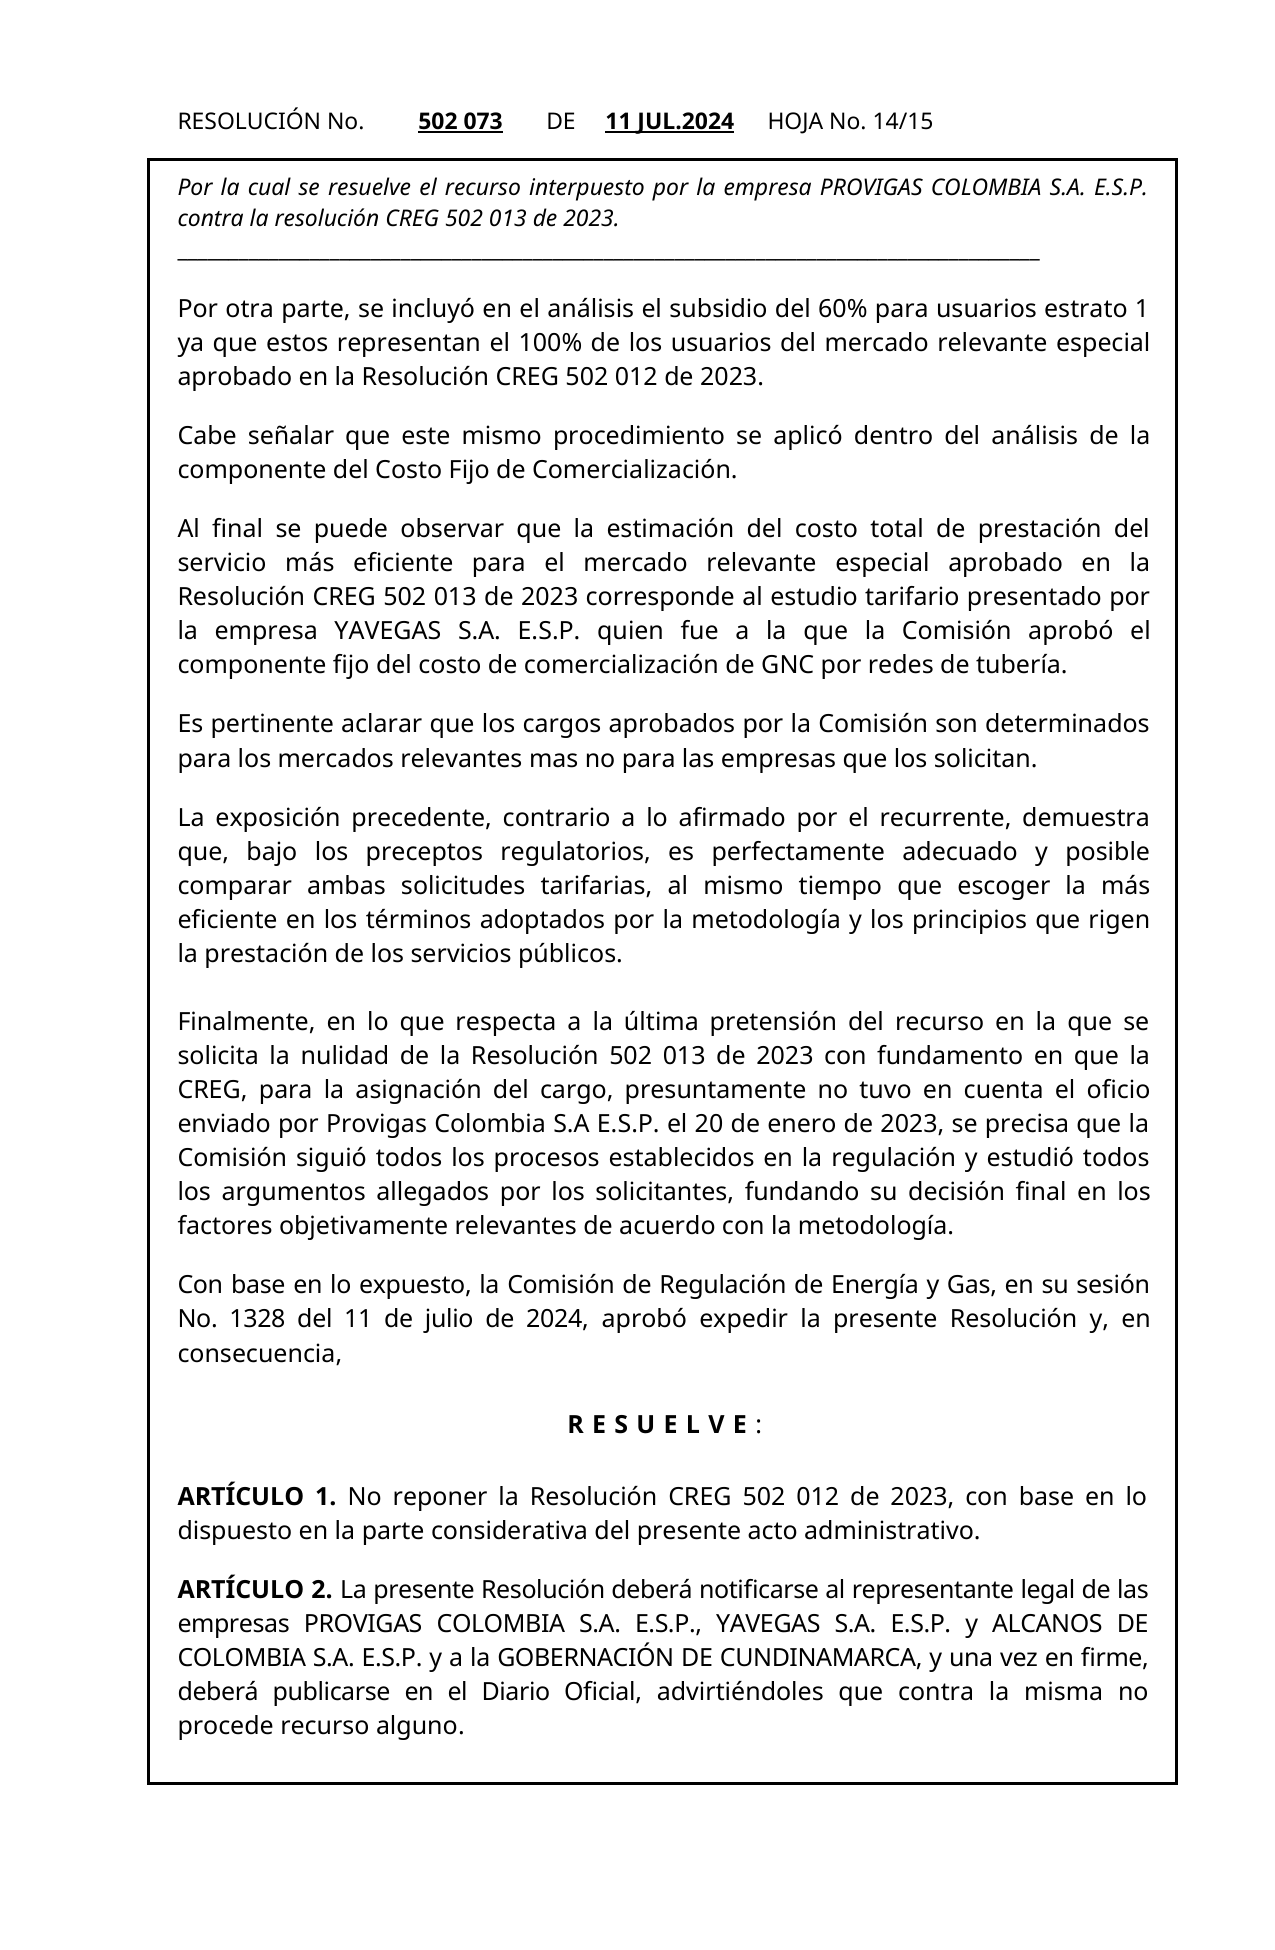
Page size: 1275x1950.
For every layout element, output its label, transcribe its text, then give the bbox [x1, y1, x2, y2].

text Es pertinente aclarar que los cargos aprobados por la Comisión son determinados para los mercados relevantes mas no para las empresas que los solicitan. [177, 706, 1152, 774]
text Finalmente, en lo que respecta a la última pretensión del recurso en la que se solicita la nulidad de la Resolución 502 013 de 2023 con fundamento en que la CREG, para la asignación del cargo, presuntamente no tuvo en cuenta el oficio enviado por Provigas Colombia S.A E.S.P. el 20 de enero de 2023, se precisa que la Comisión siguió todos los procesos establecidos en la regulación y estudió todos los argumentos allegados por los solicitantes, fundando su decisión final en los factores objetivamente relevantes de acuerdo con la metodología. [177, 1004, 1152, 1242]
text ARTÍCULO 1. No reponer la Resolución CREG 502 012 de 2023, con base en lo dispuesto en la parte considerativa del presente acto administrativo. [177, 1478, 1149, 1546]
text Cabe señalar que este mismo procedimiento se aplicó dentro del análisis de la componente del Costo Fijo de Comercialización. [177, 418, 1152, 486]
text RESUELVE: [177, 1407, 1152, 1441]
text Con base en lo expuesto, la Comisión de Regulación de Energía y Gas, en su sesión No. 1328 del 11 de julio de 2024, aprobó expedir la presente Resolución y, en consecuencia, [177, 1267, 1152, 1369]
text La exposición precedente, contrario a lo afirmado por el recurrente, demuestra que, bajo los preceptos regulatorios, es perfectamente adecuado y posible comparar ambas solicitudes tarifarias, al mismo tiempo que escoger la más eficiente en los términos adoptados por la metodología y los principios que rigen la prestación de los servicios públicos. [177, 799, 1152, 969]
text ARTÍCULO 2. La presente Resolución deberá notificarse al representante legal de las empresas PROVIGAS COLOMBIA S.A. E.S.P., YAVEGAS S.A. E.S.P. y ALCANOS DE COLOMBIA S.A. E.S.P. y a la GOBERNACIÓN DE CUNDINAMARCA, y una vez en firme, deberá publicarse en el Diario Oficial, advirtiéndoles que contra la misma no procede recurso alguno. [177, 1571, 1149, 1742]
text Por otra parte, se incluyó en el análisis el subsidio del 60% para usuarios estrato 1 ya que estos representan el 100% de los usuarios del mercado relevante especial aprobado en la Resolución CREG 502 012 de 2023. [177, 291, 1152, 393]
text Al final se puede observar que la estimación del costo total de prestación del servicio más eficiente para el mercado relevante especial aprobado en la Resolución CREG 502 013 de 2023 corresponde al estudio tarifario presentado por la empresa YAVEGAS S.A. E.S.P. quien fue a la que la Comisión aprobó el componente fijo del costo de comercialización de GNC por redes de tubería. [177, 511, 1152, 681]
